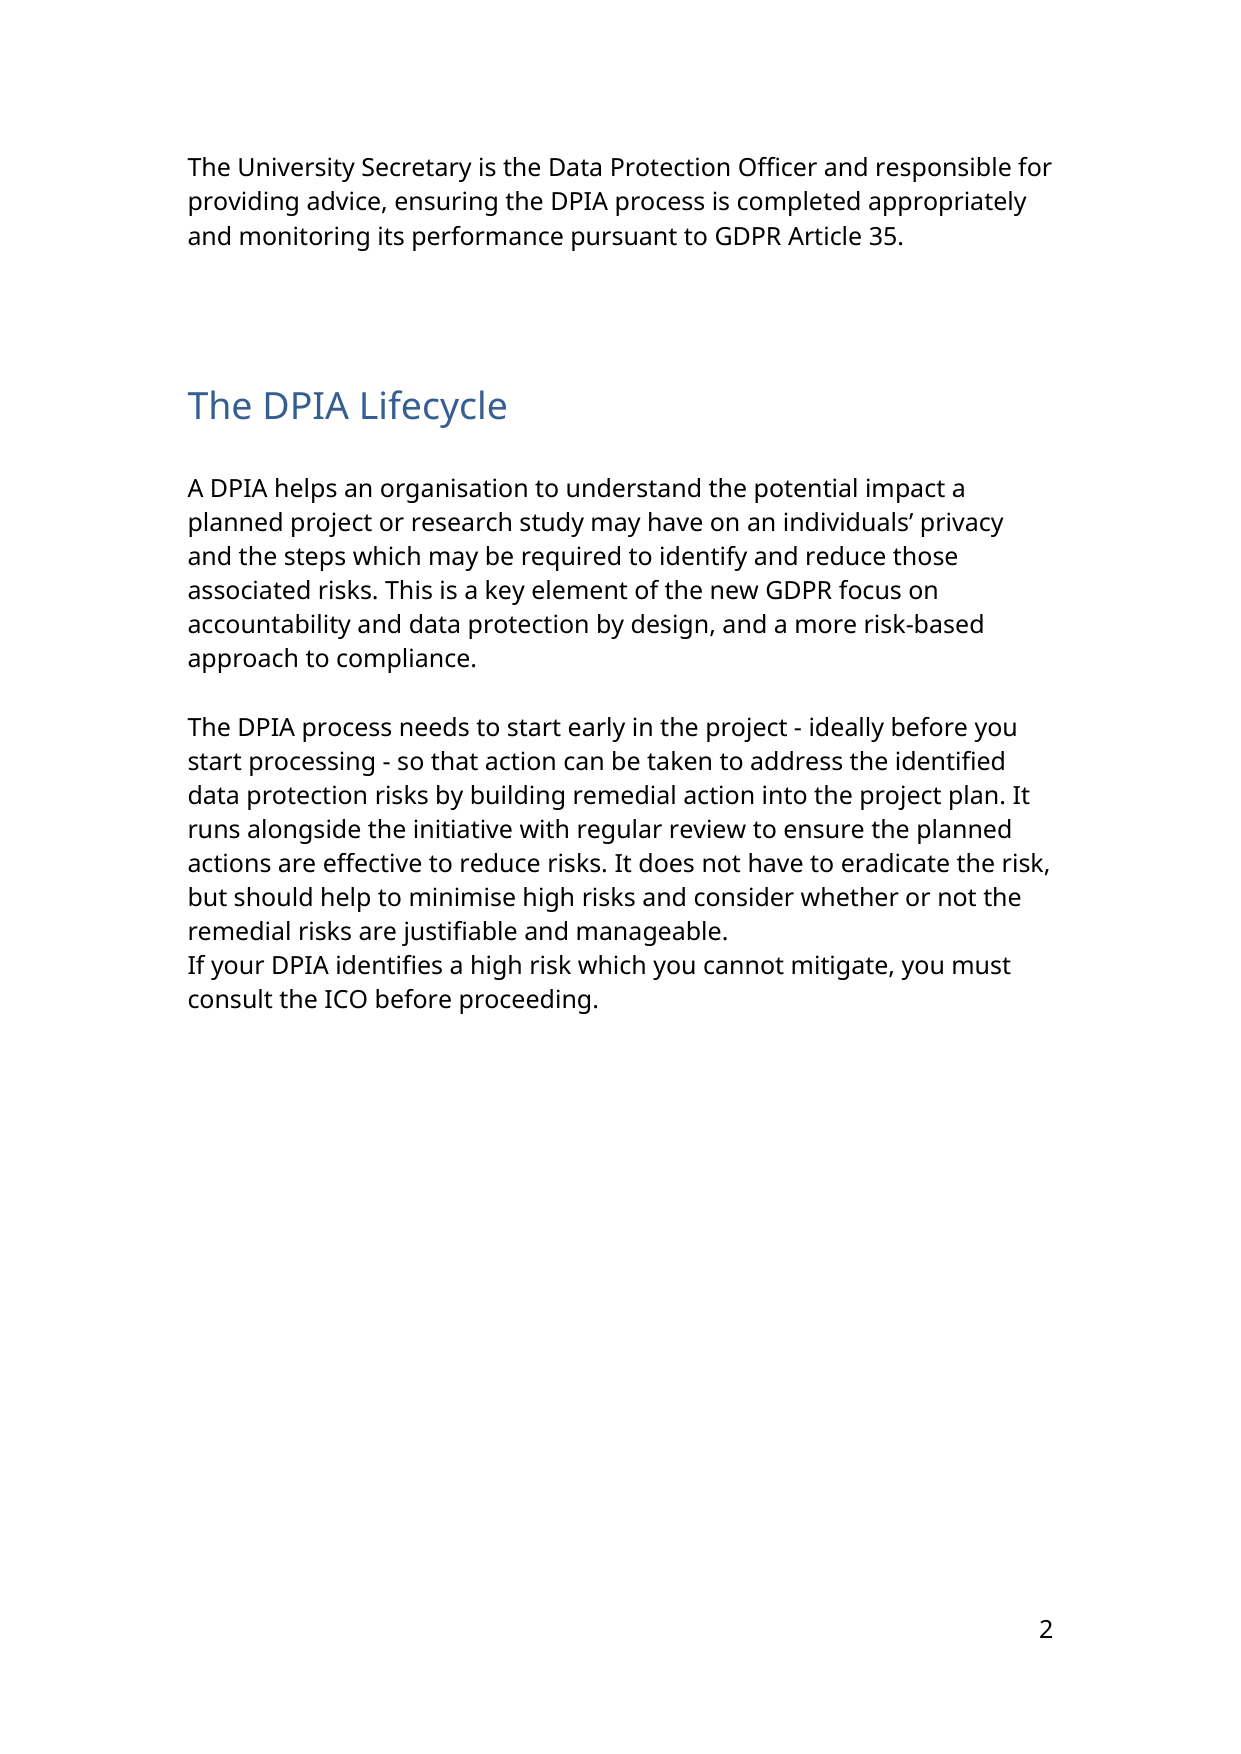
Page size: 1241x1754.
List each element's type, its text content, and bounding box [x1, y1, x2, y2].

subtitle The DPIA Lifecycle [187, 379, 1053, 430]
text The University Secretary is the Data Protection Officer and responsible for providing advice, ensuring the DPIA process is completed appropriately and monitoring its performance pursuant to GDPR Article 35. [187, 150, 1053, 252]
text If your DPIA identifies a high risk which you cannot mitigate, you must consult the ICO before proceeding. [187, 948, 1053, 1016]
text A DPIA helps an organisation to understand the potential impact a planned project or research study may have on an individuals’ privacy and the steps which may be required to identify and reduce those associated risks. This is a key element of the new GDPR focus on accountability and data protection by design, and a more risk-based approach to compliance. [187, 471, 1053, 675]
text The DPIA process needs to start early in the project - ideally before you start processing - so that action can be taken to address the identified data protection risks by building remedial action into the project plan. It runs alongside the initiative with regular review to ensure the planned actions are effective to reduce risks. It does not have to eradicate the risk, but should help to minimise high risks and consider whether or not the remedial risks are justifiable and manageable. [187, 709, 1053, 948]
